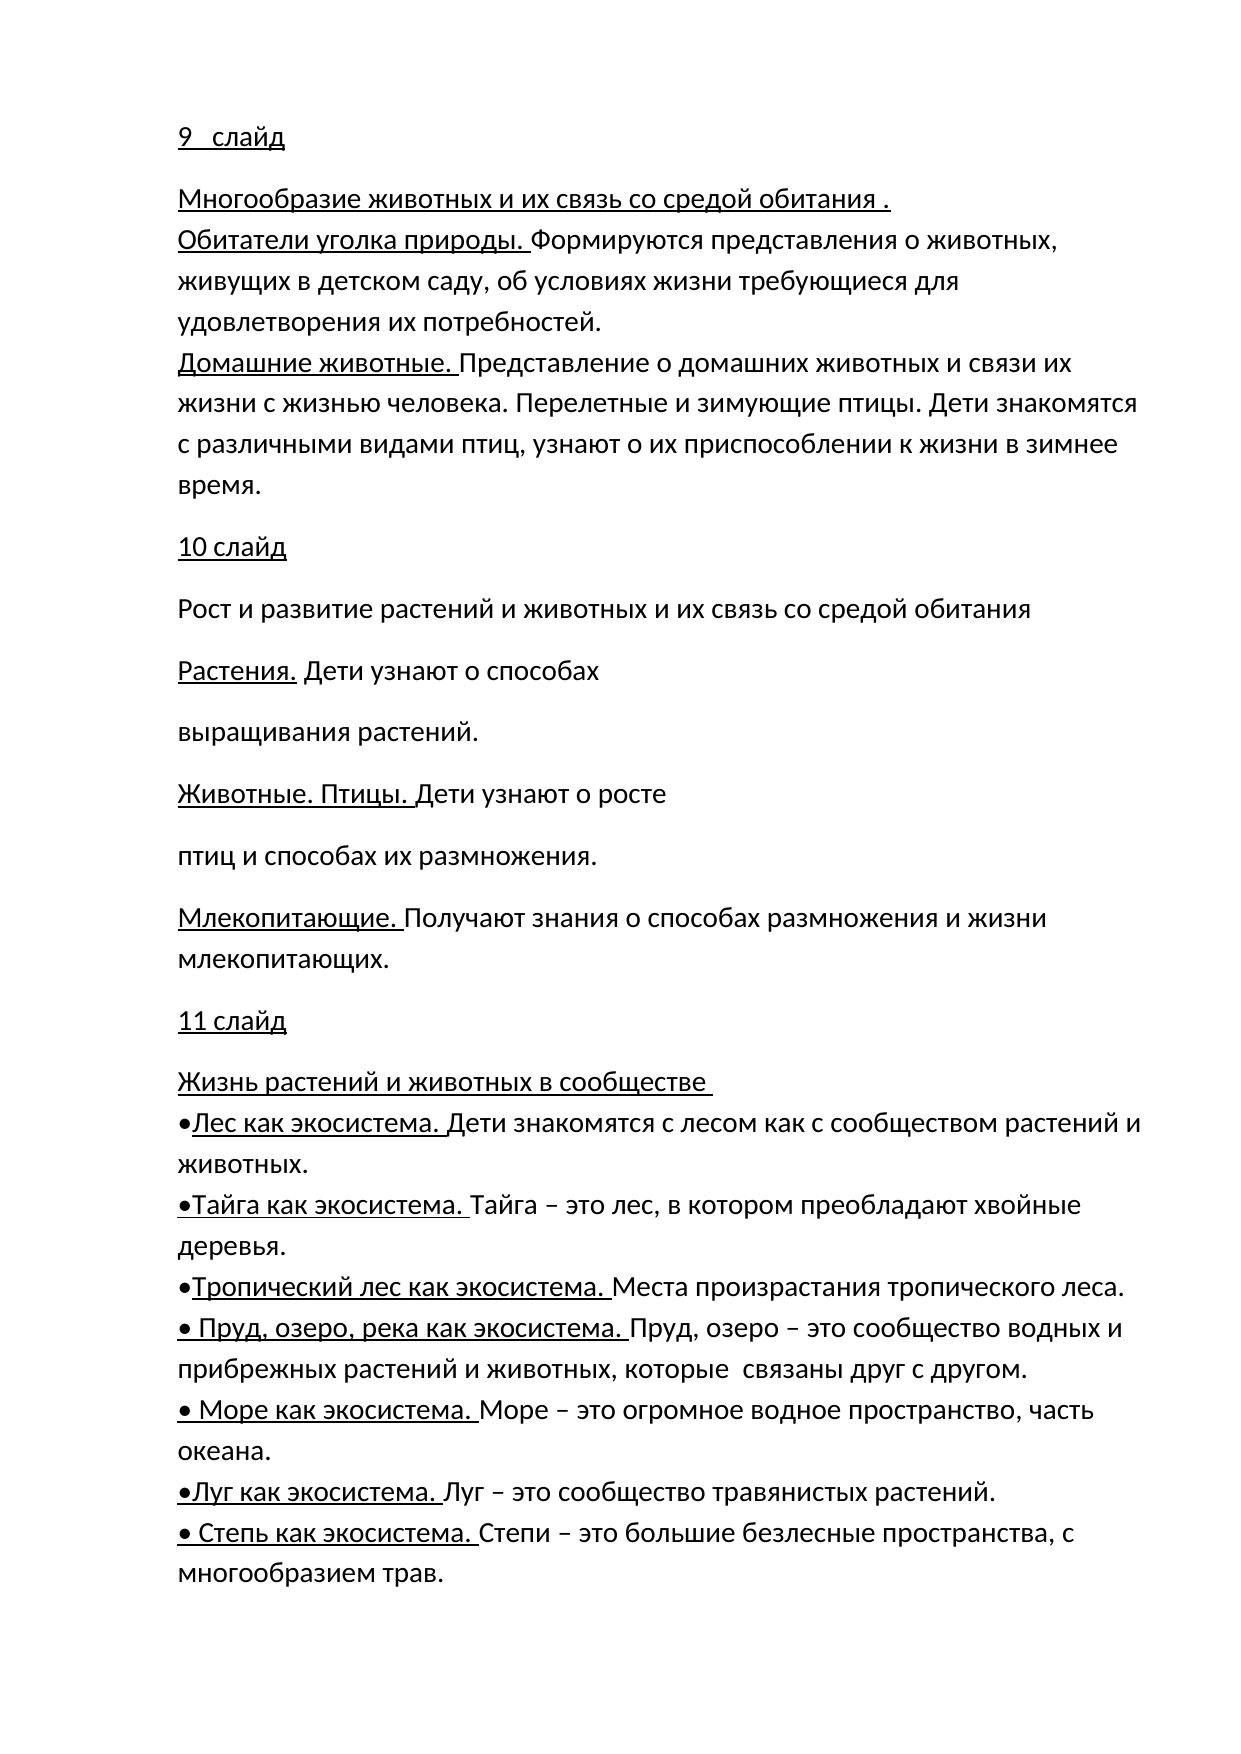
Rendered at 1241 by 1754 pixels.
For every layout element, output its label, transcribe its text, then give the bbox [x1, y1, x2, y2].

text птиц и способах их размножения. [177, 837, 1152, 873]
text Животные. Птицы. Дети узнают о росте [177, 775, 1152, 811]
text Жизнь растений и животных в сообществе •Лес как экосистема. Дети знакомятся с лесом как с сообществом растений и животных. •Тайга как экосистема. Тайга – это лес, в котором преобладают хвойные деревья. •Тропический лес как экосистема. Места произрастания тропического леса. • Пруд, озеро, река как экосистема. Пруд, озеро – это сообщество водных и прибрежных растений и животных, которые связаны друг с другом. • Море как экосистема. Море – это огромное водное пространство, часть океана. •Луг как экосистема. Луг – это сообщество травянистых растений. • Степь как экосистема. Степи – это большие безлесные пространства, с многообразием трав. [177, 1063, 1152, 1590]
text Многообразие животных и их связь со средой обитания . Обитатели уголка природы. Формируются представления о животных, живущих в детском саду, об условиях жизни требующиеся для удовлетворения их потребностей. Домашние животные. Представление о домашних животных и связи их жизни с жизнью человека. Перелетные и зимующие птицы. Дети знакомятся с различными видами птиц, узнают о их приспособлении к жизни в зимнее время. [177, 180, 1152, 502]
text выращивания растений. [177, 713, 1152, 749]
text 10 слайд [177, 528, 1152, 564]
text 9 слайд [177, 118, 1152, 154]
text 11 слайд [177, 1002, 1152, 1037]
text Растения. Дети узнают о способах [177, 652, 1152, 687]
text Млекопитающие. Получают знания о способах размножения и жизни млекопитающих. [177, 899, 1152, 975]
text Рост и развитие растений и животных и их связь со средой обитания [177, 590, 1152, 626]
